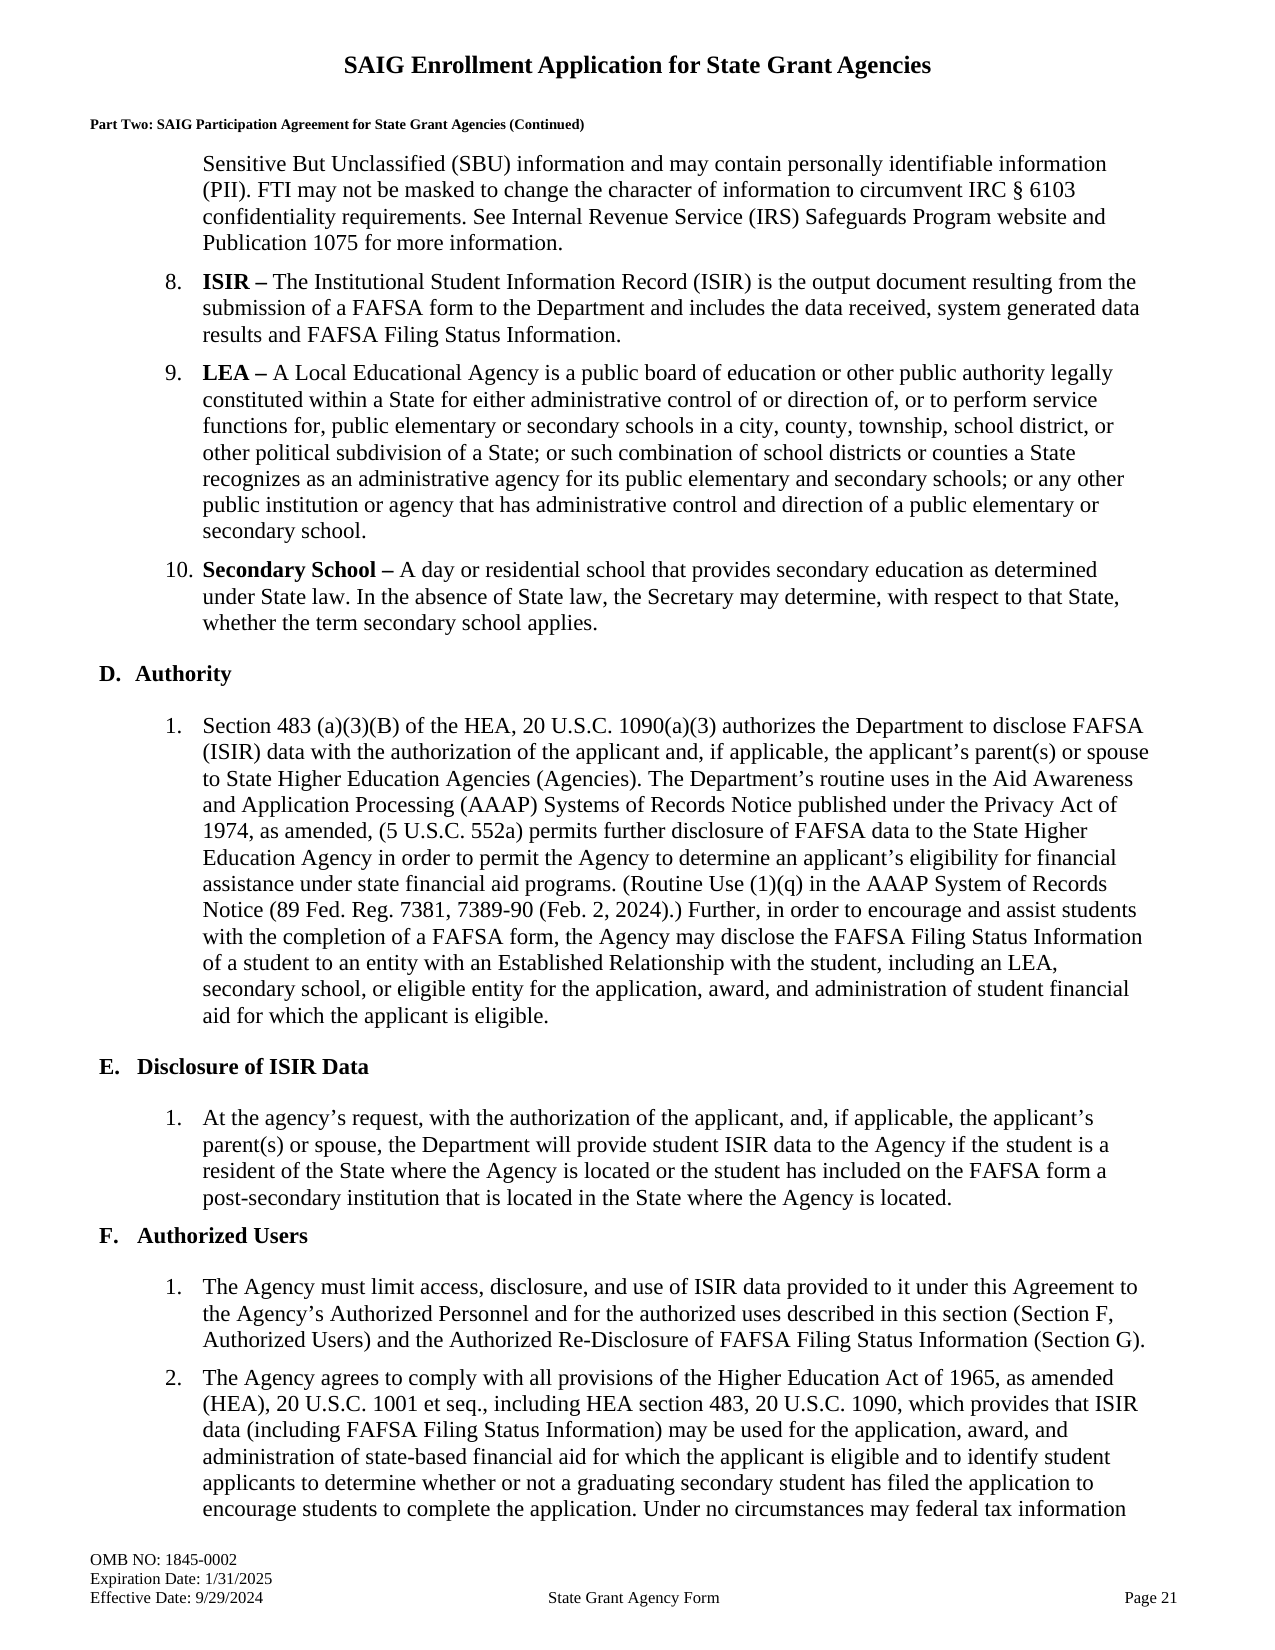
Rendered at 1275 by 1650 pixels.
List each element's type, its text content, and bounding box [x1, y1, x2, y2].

list Section 483 (a)(3)(B) of the HEA, 20 U.S.C. 1090(a)(3) authorizes the Department to disclose FAFSA (ISIR) data with the authorization of the applicant and, if applicable, the applicant’s parent(s) or spouse to State Higher Education Agencies (Agencies). The Department’s routine uses in the Aid Awareness and Application Processing (AAAP) Systems of Records Notice published under the Privacy Act of 1974, as amended, (5 U.S.C. 552a) permits further disclosure of FAFSA data to the State Higher Education Agency in order to permit the Agency to determine an applicant’s eligibility for financial assistance under state financial aid programs. (Routine Use (1)(q) in the AAAP System of Records Notice (89 Fed. Reg. 7381, 7389-90 (Feb. 2, 2024).) Further, in order to encourage and assist students with the completion of a FAFSA form, the Agency may disclose the FAFSA Filing Status Information of a student to an entity with an Established Relationship with the student, including an LEA, secondary school, or eligible entity for the application, award, and administration of student financial aid for which the applicant is eligible. [165, 712, 1151, 1028]
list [165, 150, 1151, 255]
list ISIR – The Institutional Student Information Record (ISIR) is the output document resulting from the submission of a FAFSA form to the Department and includes the data received, system generated data results and FAFSA Filing Status Information. [165, 268, 1151, 347]
list Secondary School – A day or residential school that provides secondary education as determined under State law. In the absence of State law, the Secretary may determine, with respect to that State, whether the term secondary school applies. [165, 556, 1151, 636]
list Authorized Users [99, 1222, 1186, 1249]
list Disclosure of ISIR Data [99, 1053, 1186, 1079]
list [165, 1364, 1156, 1521]
list The Agency must limit access, disclosure, and use of ISIR data provided to it under this Agreement to the Agency’s Authorized Personnel and for the authorized uses described in this section (Section F, Authorized Users) and the Authorized Re-Disclosure of FAFSA Filing Status Information (Section G). [165, 1274, 1156, 1352]
list At the agency’s request, with the authorization of the applicant, and, if applicable, the applicant’s parent(s) or spouse, the Department will provide student ISIR data to the Agency if the student is a resident of the State where the Agency is located or the student has included on the FAFSA form a post-secondary institution that is located in the State where the Agency is located. [165, 1104, 1151, 1210]
list Authority [99, 661, 1186, 687]
list LEA – A Local Educational Agency is a public board of education or other public authority legally constituted within a State for either administrative control of or direction of, or to perform service functions for, public elementary or secondary schools in a city, county, township, school district, or other political subdivision of a State; or such combination of school districts or counties a State recognizes as an administrative agency for its public elementary and secondary schools; or any other public institution or agency that has administrative control and direction of a public elementary or secondary school. [165, 359, 1151, 544]
